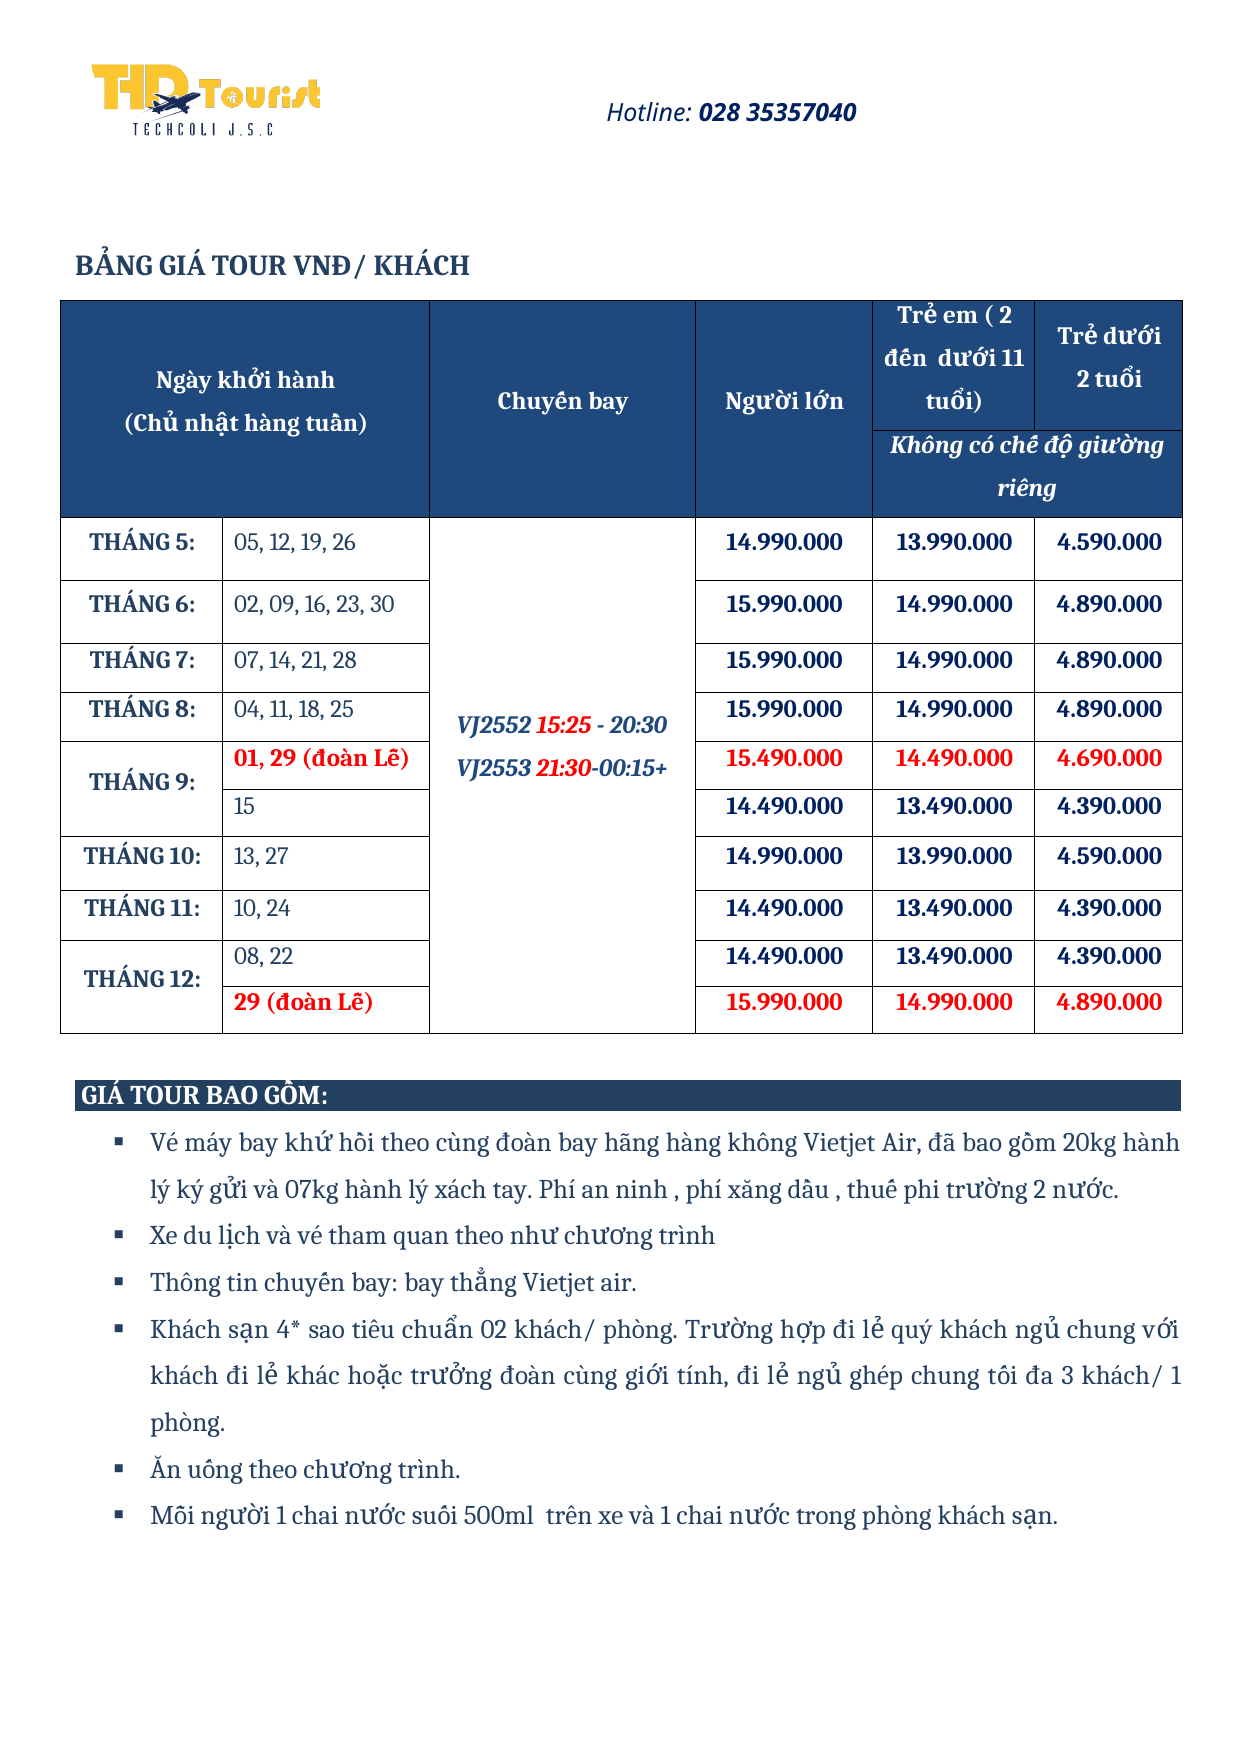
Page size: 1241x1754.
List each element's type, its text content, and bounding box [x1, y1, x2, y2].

text BẢNG GIÁ TOUR VNĐ/ KHÁCH [75, 249, 1181, 283]
table_cell 4.890.000 [1035, 581, 1182, 642]
table_cell 14.490.000 [873, 742, 1034, 789]
table_cell 4.590.000 [1035, 518, 1182, 580]
table_cell 4.390.000 [1035, 941, 1182, 986]
table_header Trẻ em ( 2 đến dưới 11 tuổi) [873, 301, 1034, 430]
table_cell 13, 27 [223, 837, 429, 890]
table_cell 01, 29 (đoàn Lễ) [223, 742, 429, 789]
table_cell 13.490.000 [873, 941, 1034, 986]
table_header Chuyến bay [430, 301, 695, 517]
list Mỗi người 1 chai nước suối 500ml trên xe và 1 chai nước trong phòng khách sạn. [112, 1500, 1181, 1531]
table_cell 4.590.000 [1035, 837, 1182, 890]
list Vé máy bay khứ hồi theo cùng đoàn bay hãng hàng không Vietjet Air, đã bao gồm 20kg hành lý ký gửi và 07kg hành lý xách tay. Phí an ninh , phí xăng dầu , thuế phi trường 2 nước. [112, 1127, 1181, 1205]
text GIÁ TOUR BAO GỒM: [75, 1080, 1181, 1111]
table_cell 13.990.000 [873, 837, 1034, 890]
table_cell 04, 11, 18, 25 [223, 693, 429, 741]
table_cell THÁNG 10: [61, 837, 222, 890]
list Thông tin chuyến bay: bay thẳng Vietjet air. [112, 1267, 1181, 1298]
table_header Người lớn [696, 301, 872, 517]
table_cell 4.890.000 [1035, 644, 1182, 692]
table_cell THÁNG 9: [61, 742, 222, 836]
list Ăn uống theo chương trình. [112, 1454, 1181, 1485]
table_cell 13.490.000 [873, 891, 1034, 940]
table_cell 4.890.000 [1035, 987, 1182, 1033]
table_cell THÁNG 11: [61, 891, 222, 940]
picture [82, 56, 324, 141]
table_cell 29 (đoàn Lễ) [223, 987, 429, 1033]
table_cell THÁNG 8: [61, 693, 222, 741]
table_cell 14.990.000 [873, 693, 1034, 741]
table_cell 4.690.000 [1035, 742, 1182, 789]
table_cell 13.490.000 [873, 790, 1034, 836]
table_cell THÁNG 12: [61, 941, 222, 1033]
table_cell 14.990.000 [696, 518, 872, 580]
table_cell 14.490.000 [696, 790, 872, 836]
table_cell 15.990.000 [696, 644, 872, 692]
table_cell 15 [223, 790, 429, 836]
table_cell 4.390.000 [1035, 891, 1182, 940]
table_cell 13.990.000 [873, 518, 1034, 580]
table_cell THÁNG 6: [61, 581, 222, 642]
table_cell 08, 22 [223, 941, 429, 986]
list Khách sạn 4* sao tiêu chuẩn 02 khách/ phòng. Trường hợp đi lẻ quý khách ngủ chung với khách đi lẻ khác hoặc trưởng đoàn cùng giới tính, đi lẻ ngủ ghép chung tối đa 3 khách/ 1 phòng. [112, 1314, 1181, 1438]
table_cell 4.890.000 [1035, 693, 1182, 741]
table_cell Không có chế độ giường riêng [873, 431, 1182, 517]
table_header Ngày khởi hành (Chủ nhật hàng tuần) [61, 301, 429, 517]
table_cell 07, 14, 21, 28 [223, 644, 429, 692]
table_cell VJ2552 15:25 - 20:30 VJ2553 21:30-00:15+ [430, 518, 695, 1033]
table_cell 05, 12, 19, 26 [223, 518, 429, 580]
table_cell 15.990.000 [696, 581, 872, 642]
table_cell 15.990.000 [696, 987, 872, 1033]
table_cell THÁNG 7: [61, 644, 222, 692]
table_cell 15.990.000 [696, 693, 872, 741]
table_cell 15.490.000 [696, 742, 872, 789]
table_cell 14.990.000 [696, 837, 872, 890]
table_cell 14.490.000 [696, 891, 872, 940]
table_cell THÁNG 5: [61, 518, 222, 580]
table_cell 14.990.000 [873, 644, 1034, 692]
table_cell 14.990.000 [873, 581, 1034, 642]
table_header Trẻ dưới 2 tuổi [1035, 301, 1182, 430]
table_cell 14.990.000 [873, 987, 1034, 1033]
table_cell 4.390.000 [1035, 790, 1182, 836]
table_cell 02, 09, 16, 23, 30 [223, 581, 429, 642]
table_cell 10, 24 [223, 891, 429, 940]
list Xe du lịch và vé tham quan theo như chương trình [112, 1220, 1181, 1251]
table_cell 14.490.000 [696, 941, 872, 986]
